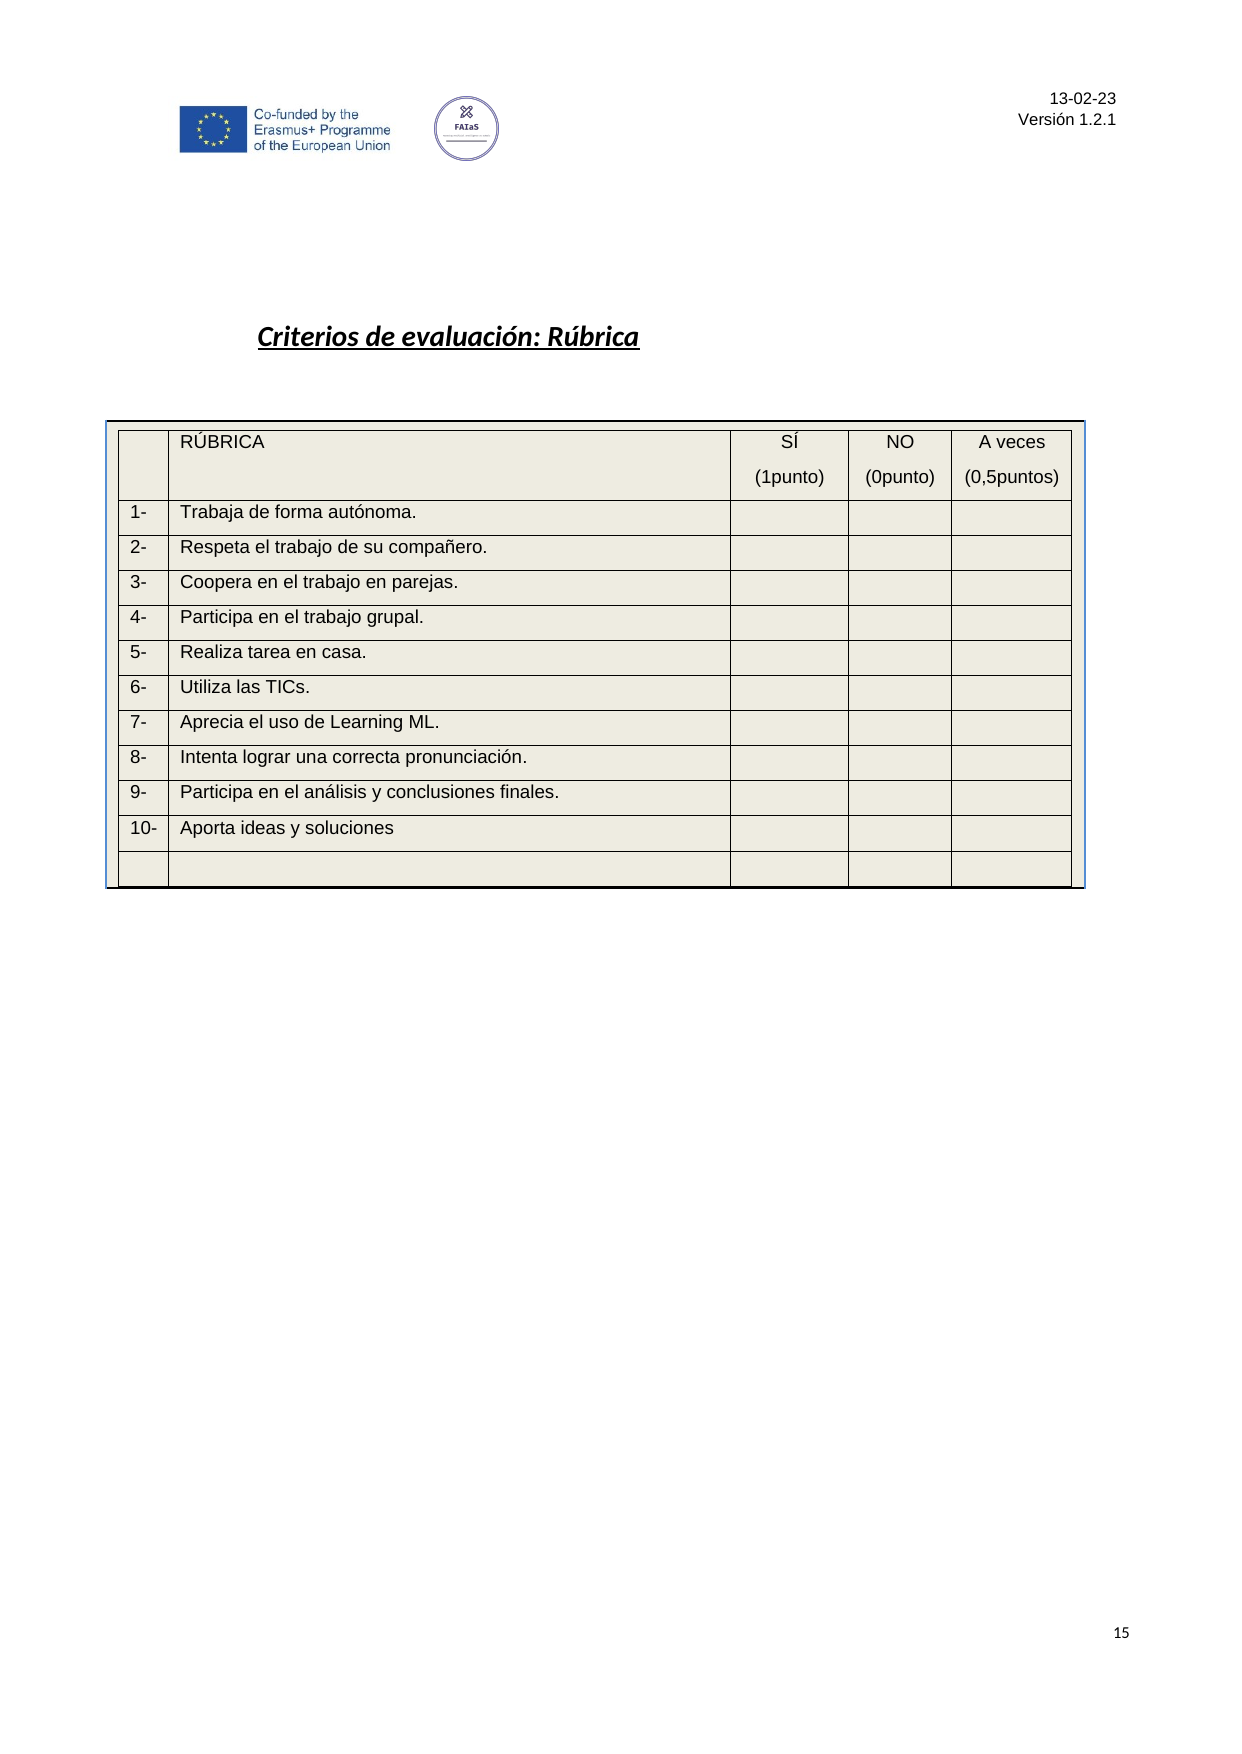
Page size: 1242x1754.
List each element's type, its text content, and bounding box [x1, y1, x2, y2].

text Criterios de evaluación: Rúbrica [257, 318, 1019, 353]
picture [168, 96, 405, 161]
table_header [107, 422, 1084, 887]
picture [426, 88, 507, 169]
